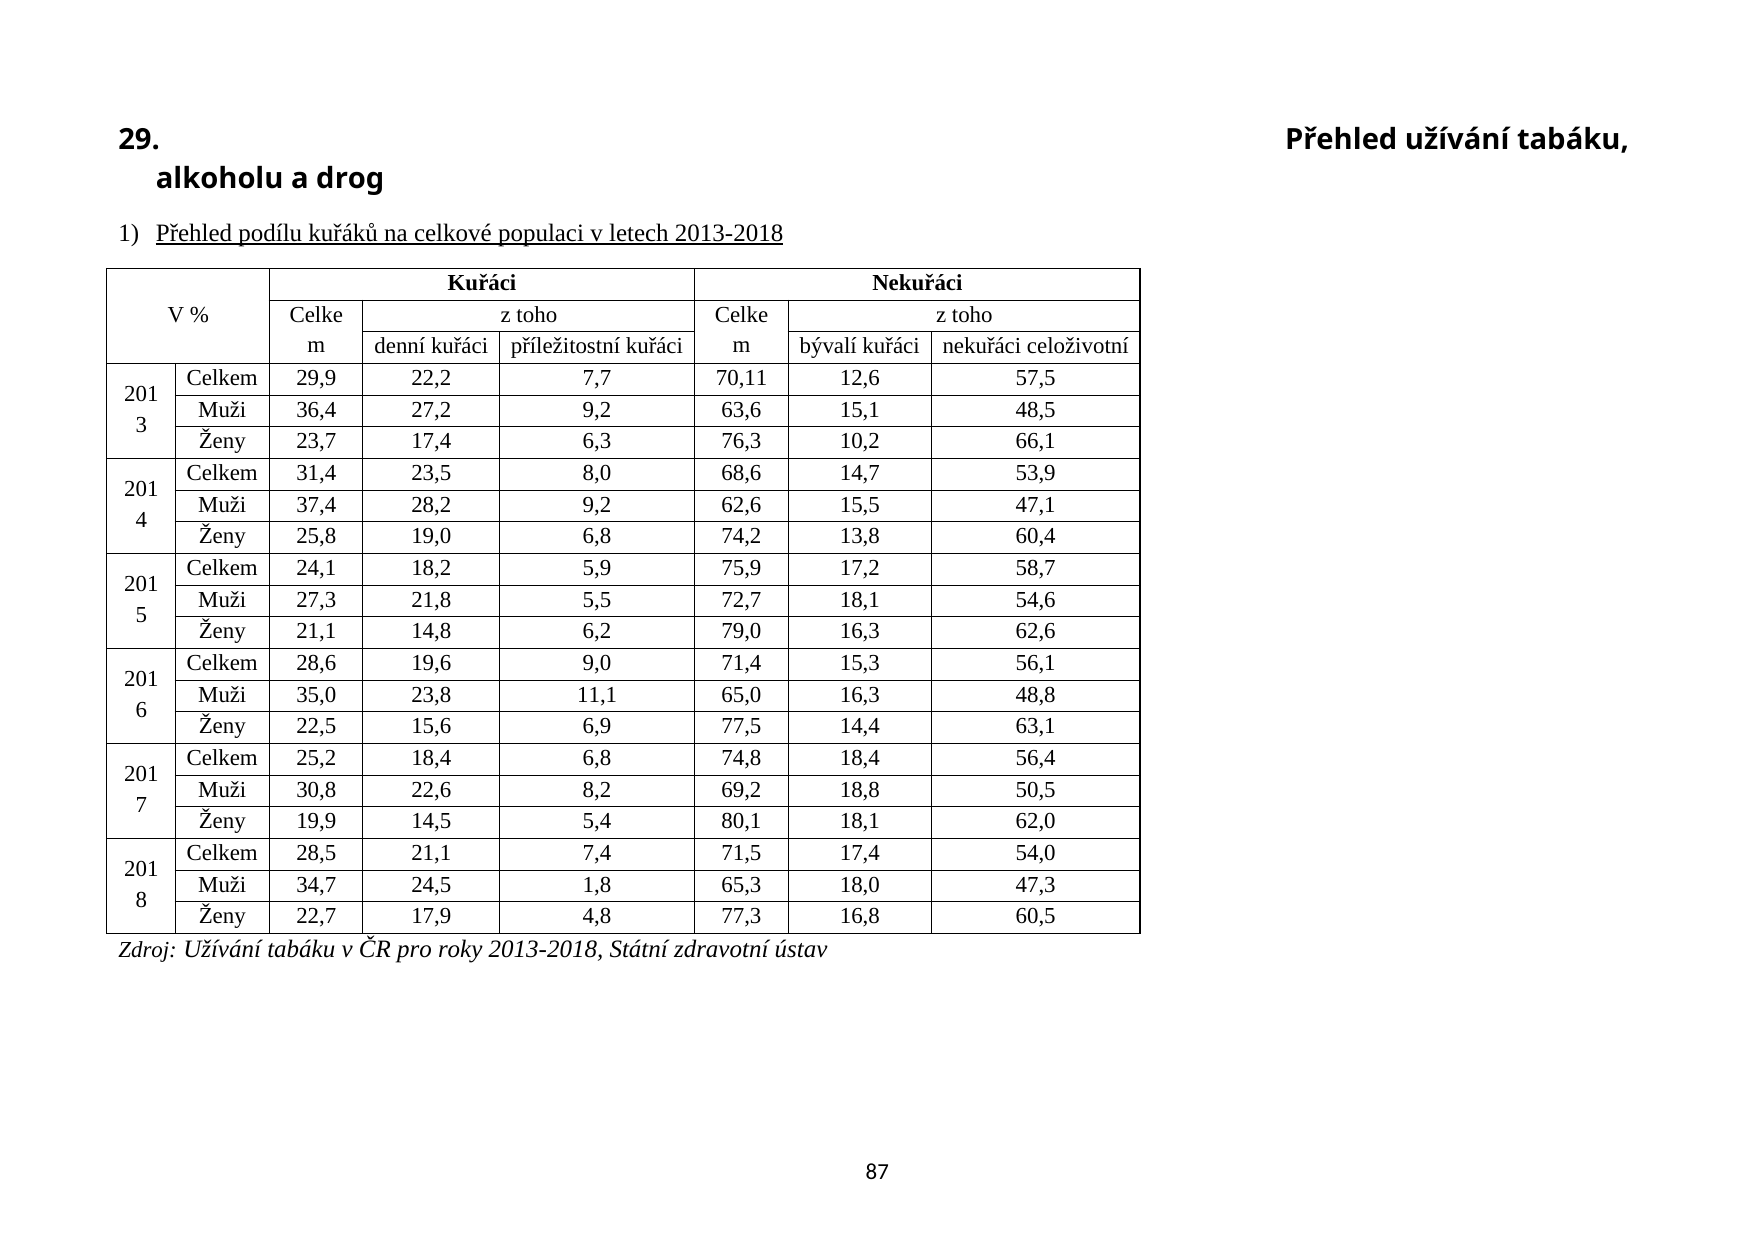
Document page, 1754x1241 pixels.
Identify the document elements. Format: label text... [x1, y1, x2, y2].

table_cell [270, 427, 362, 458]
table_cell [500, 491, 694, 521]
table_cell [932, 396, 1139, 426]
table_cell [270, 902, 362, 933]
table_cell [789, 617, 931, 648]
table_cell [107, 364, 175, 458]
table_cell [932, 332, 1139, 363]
text Zdroj: Užívání tabáku v ČR pro roky 2013-2018, Státní zdravotní ústav [118, 934, 1636, 963]
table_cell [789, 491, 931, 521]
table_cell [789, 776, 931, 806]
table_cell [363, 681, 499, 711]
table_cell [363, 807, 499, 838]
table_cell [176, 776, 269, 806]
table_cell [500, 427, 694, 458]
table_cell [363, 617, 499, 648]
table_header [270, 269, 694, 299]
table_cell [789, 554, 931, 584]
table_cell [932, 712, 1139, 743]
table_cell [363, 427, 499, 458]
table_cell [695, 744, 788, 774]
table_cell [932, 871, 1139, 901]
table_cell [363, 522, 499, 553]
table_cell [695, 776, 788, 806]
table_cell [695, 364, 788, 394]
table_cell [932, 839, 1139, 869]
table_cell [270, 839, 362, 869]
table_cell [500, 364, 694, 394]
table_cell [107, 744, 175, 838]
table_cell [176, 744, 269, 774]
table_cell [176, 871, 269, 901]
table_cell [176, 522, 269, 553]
subtitle Přehled užívání tabáku, alkoholu a drog [118, 118, 1636, 197]
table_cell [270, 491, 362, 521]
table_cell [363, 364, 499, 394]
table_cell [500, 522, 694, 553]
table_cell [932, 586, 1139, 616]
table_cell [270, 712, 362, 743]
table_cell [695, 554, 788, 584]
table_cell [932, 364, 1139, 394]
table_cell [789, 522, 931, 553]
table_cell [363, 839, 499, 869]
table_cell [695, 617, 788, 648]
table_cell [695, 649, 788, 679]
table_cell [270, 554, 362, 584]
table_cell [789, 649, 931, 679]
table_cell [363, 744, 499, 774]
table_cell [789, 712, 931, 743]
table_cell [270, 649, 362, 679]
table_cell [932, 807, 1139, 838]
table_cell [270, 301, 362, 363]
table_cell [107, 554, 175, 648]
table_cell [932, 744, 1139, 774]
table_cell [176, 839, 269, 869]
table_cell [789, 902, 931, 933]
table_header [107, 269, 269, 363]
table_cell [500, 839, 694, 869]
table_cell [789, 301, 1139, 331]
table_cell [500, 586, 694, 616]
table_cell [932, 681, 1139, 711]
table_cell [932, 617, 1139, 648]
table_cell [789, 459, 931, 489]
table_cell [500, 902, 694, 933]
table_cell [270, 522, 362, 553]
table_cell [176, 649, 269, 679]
subtitle Přehled podílu kuřáků na celkové populaci v letech 2013-2018 [118, 218, 1636, 247]
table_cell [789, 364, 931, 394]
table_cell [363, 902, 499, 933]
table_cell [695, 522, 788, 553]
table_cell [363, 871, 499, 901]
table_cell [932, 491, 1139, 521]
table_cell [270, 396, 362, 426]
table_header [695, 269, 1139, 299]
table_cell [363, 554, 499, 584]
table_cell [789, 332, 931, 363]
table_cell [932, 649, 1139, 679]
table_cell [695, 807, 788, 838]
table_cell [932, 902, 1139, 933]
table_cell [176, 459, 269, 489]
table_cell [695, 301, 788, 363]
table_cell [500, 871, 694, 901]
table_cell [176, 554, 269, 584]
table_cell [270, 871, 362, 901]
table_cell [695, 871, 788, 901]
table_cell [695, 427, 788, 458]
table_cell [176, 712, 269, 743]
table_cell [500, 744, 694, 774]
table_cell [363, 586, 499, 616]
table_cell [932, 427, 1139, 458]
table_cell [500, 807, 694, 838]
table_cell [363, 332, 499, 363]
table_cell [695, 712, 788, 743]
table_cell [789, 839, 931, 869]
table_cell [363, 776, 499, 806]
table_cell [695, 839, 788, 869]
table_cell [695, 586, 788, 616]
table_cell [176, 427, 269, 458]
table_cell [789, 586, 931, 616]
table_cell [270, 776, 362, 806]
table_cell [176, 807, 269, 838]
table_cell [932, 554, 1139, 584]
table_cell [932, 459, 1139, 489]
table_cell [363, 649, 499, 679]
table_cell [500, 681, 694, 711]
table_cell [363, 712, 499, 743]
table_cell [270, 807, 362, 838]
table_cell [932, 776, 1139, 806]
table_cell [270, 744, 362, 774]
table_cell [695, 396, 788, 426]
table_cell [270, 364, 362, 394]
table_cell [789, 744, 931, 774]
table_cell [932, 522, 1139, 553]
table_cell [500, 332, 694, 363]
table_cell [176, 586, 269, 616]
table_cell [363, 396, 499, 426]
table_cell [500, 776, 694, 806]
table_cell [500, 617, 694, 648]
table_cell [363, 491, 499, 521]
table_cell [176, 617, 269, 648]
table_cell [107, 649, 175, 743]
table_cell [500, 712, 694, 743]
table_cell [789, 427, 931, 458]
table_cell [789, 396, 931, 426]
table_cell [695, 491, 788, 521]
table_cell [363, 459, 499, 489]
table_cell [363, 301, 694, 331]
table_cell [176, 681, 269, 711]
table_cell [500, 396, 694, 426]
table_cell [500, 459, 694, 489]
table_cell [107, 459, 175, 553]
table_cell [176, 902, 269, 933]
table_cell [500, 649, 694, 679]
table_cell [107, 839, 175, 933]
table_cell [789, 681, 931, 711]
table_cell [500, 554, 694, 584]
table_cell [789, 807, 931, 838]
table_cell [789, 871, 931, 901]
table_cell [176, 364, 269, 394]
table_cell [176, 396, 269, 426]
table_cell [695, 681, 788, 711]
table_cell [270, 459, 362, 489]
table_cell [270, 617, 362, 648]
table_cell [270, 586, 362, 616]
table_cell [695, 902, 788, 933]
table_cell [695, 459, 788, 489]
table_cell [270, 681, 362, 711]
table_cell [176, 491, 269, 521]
